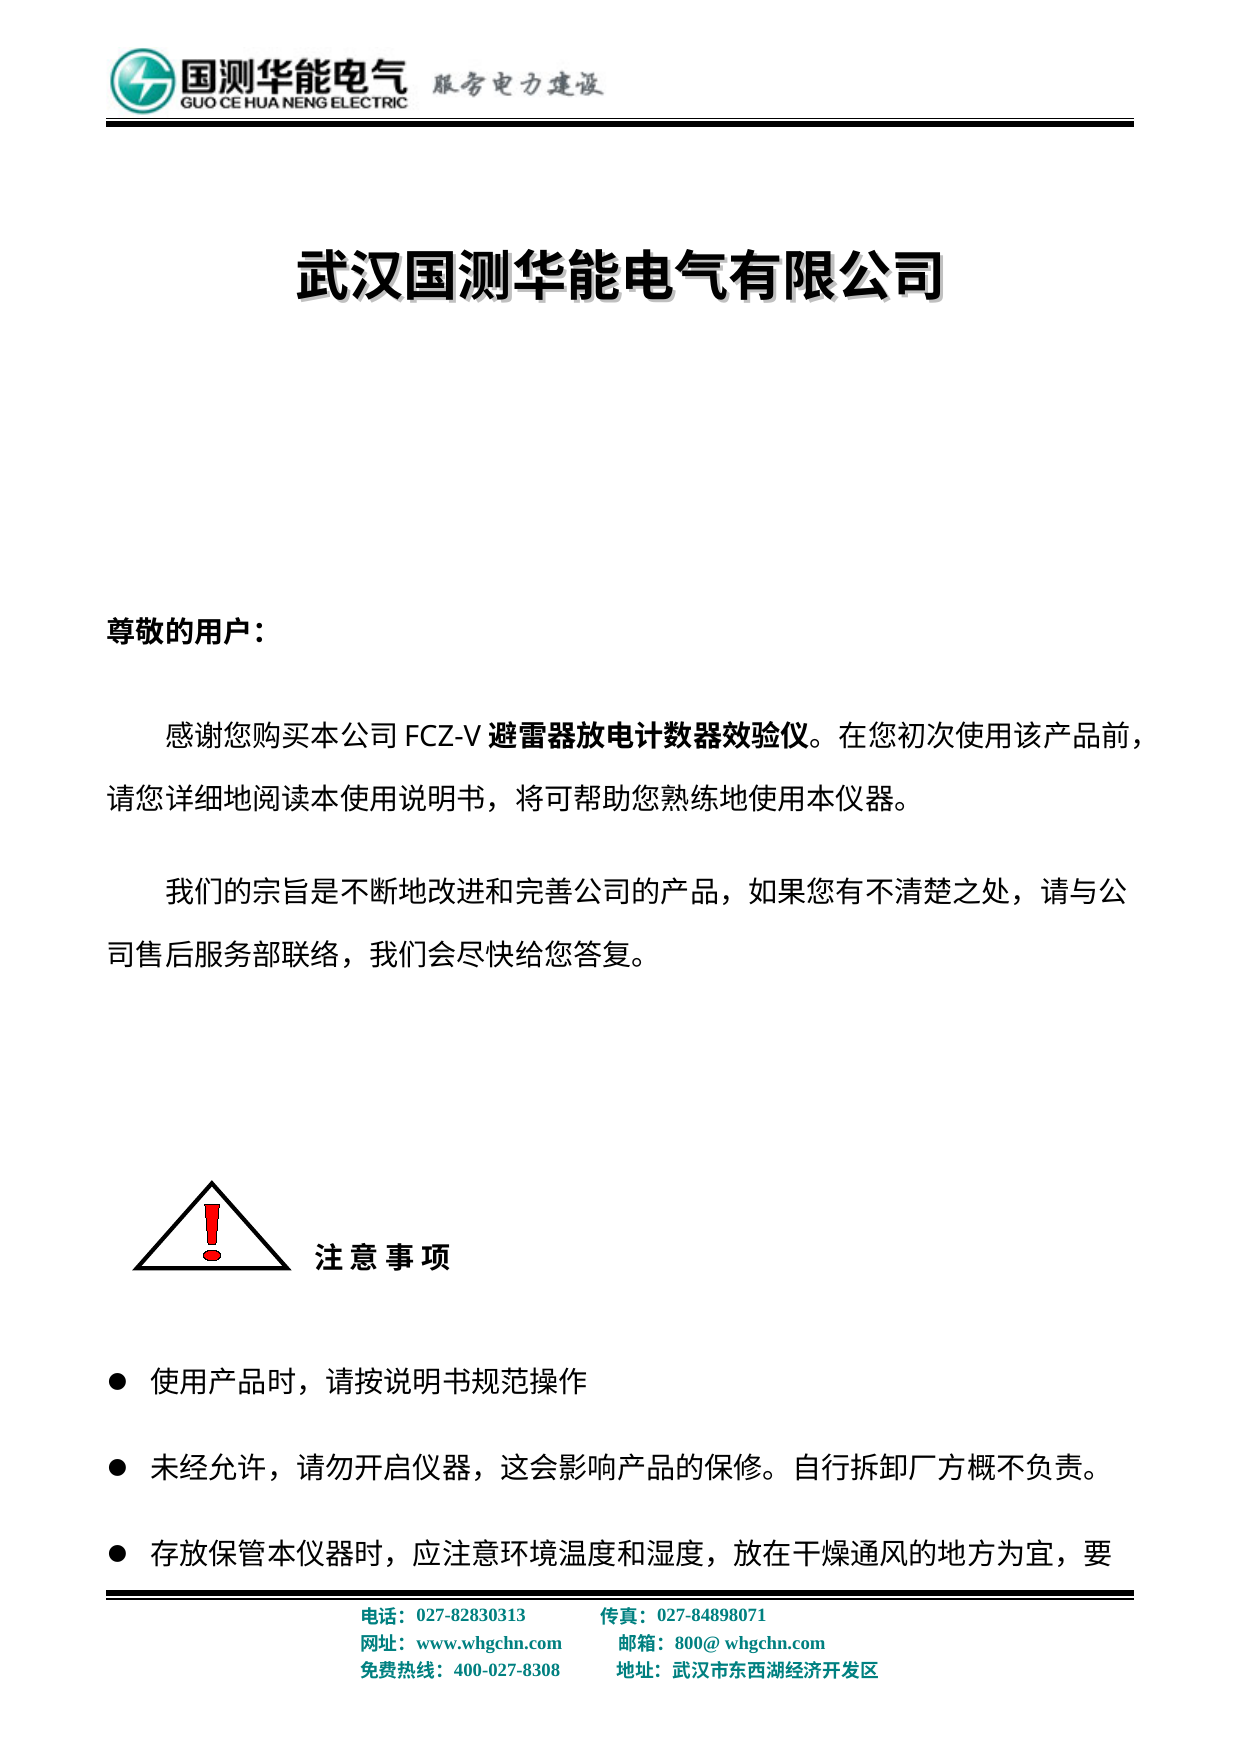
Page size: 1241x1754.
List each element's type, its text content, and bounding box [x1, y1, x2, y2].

text 我们的宗旨是不断地改进和完善公司的产品，如果您有不清楚之处，请与公司售后服务部联络，我们会尽快给您答复。 [106, 868, 1134, 974]
text 武汉国测华能电气有限公司 [106, 223, 1134, 321]
list 使用产品时，请按说明书规范操作 [106, 1347, 1134, 1412]
text 感谢您购买本公司FCZ-V 避雷器放电计数器效验仪。在您初次使用该产品前，请您详细地阅读本使用说明书，将可帮助您熟练地使用本仪器。 [106, 712, 1134, 818]
picture [106, 47, 607, 118]
text 注 意 事 项 [106, 1183, 1134, 1281]
list 未经允许，请勿开启仪器，这会影响产品的保修。自行拆卸厂方概不负责。 [106, 1433, 1134, 1498]
text 尊敬的用户： [106, 597, 1134, 662]
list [106, 1519, 1134, 1584]
